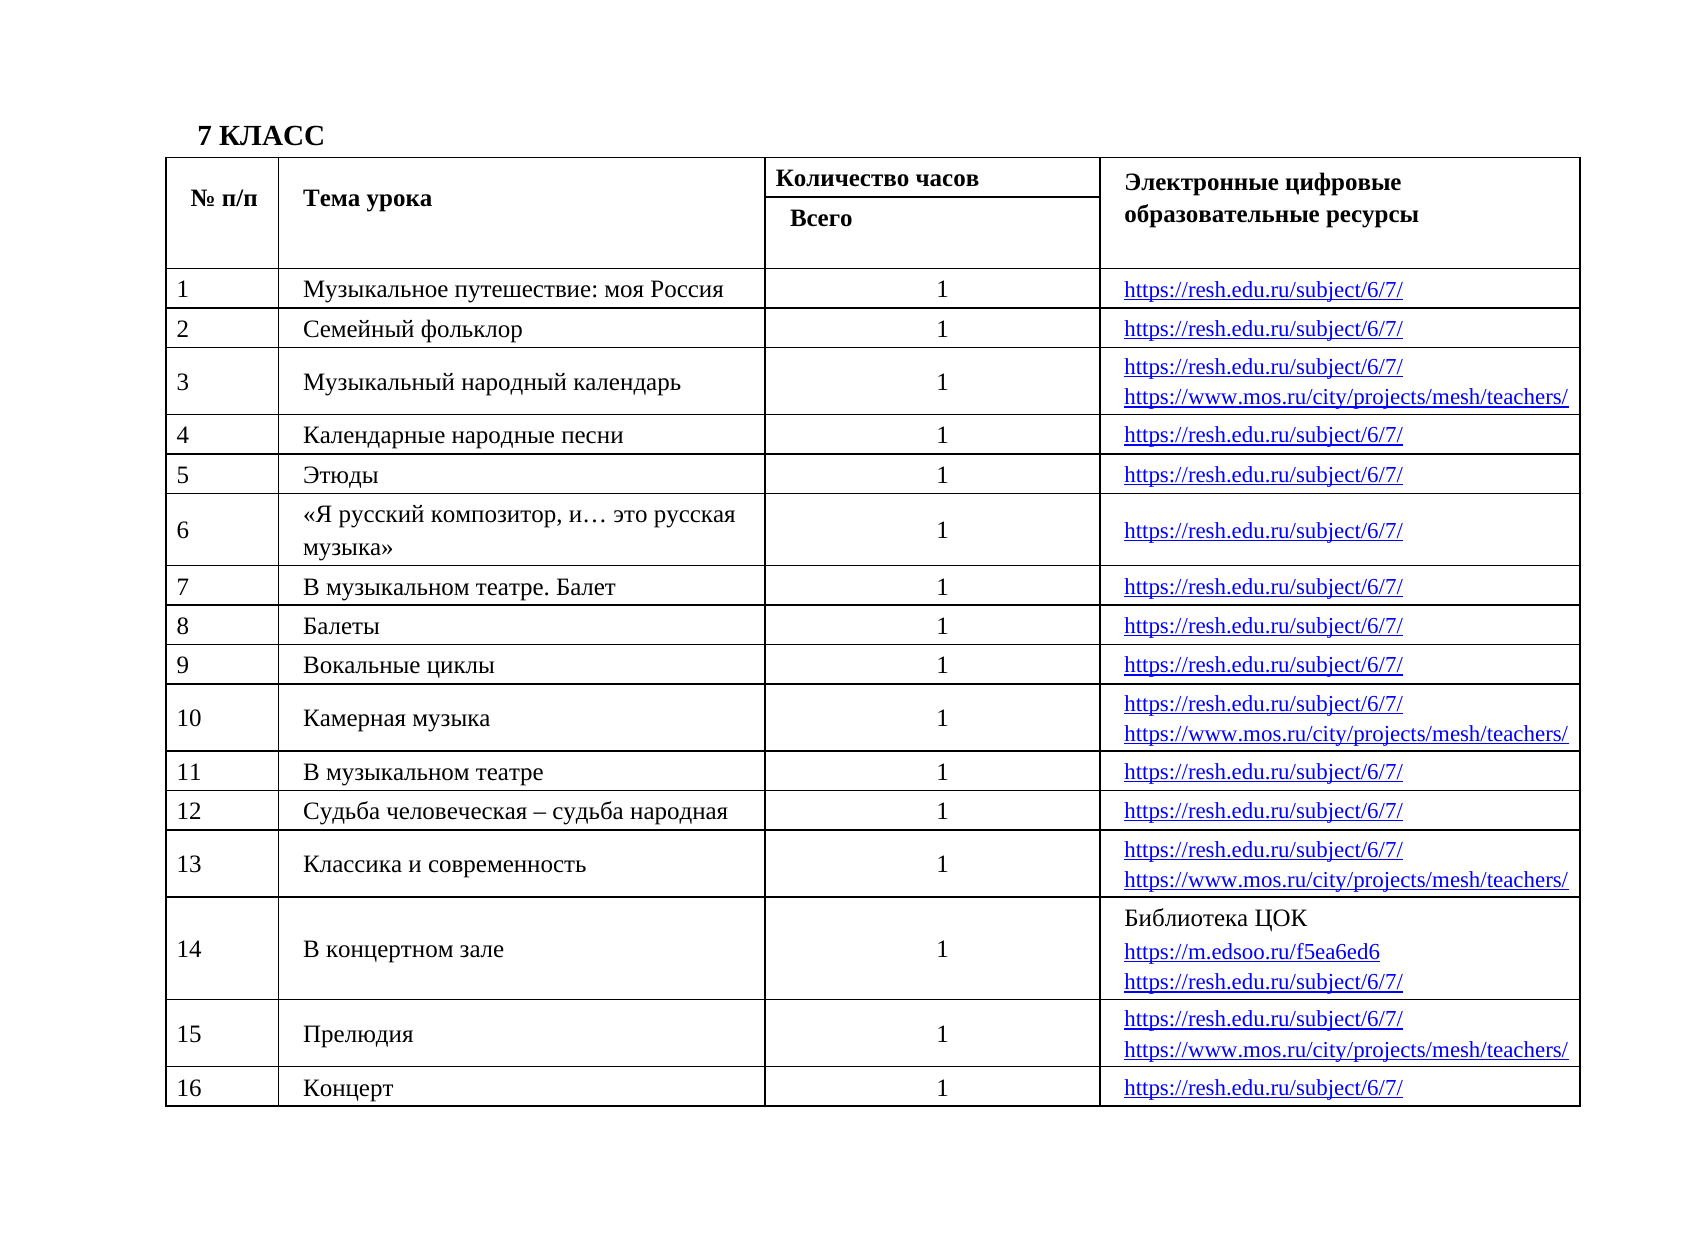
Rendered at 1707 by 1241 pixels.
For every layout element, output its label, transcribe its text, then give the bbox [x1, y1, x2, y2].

table_cell 7 [167, 566, 278, 604]
table_cell В концертном зале [279, 898, 764, 999]
table_cell 1 [766, 791, 1099, 829]
table_cell Музыкальное путешествие: моя Россия [279, 269, 764, 307]
table_cell Классика и современность [279, 831, 764, 896]
table_cell 1 [766, 1000, 1099, 1066]
table_cell 6 [167, 494, 278, 565]
table_cell 15 [167, 1000, 278, 1066]
table_cell 1 [766, 494, 1099, 565]
table_cell 2 [167, 309, 278, 346]
table_cell 10 [167, 685, 278, 750]
table_cell https://resh.edu.ru/subject/6/7/ [1101, 415, 1579, 453]
table_cell 11 [167, 752, 278, 789]
table_cell https://resh.edu.ru/subject/6/7/ [1101, 494, 1579, 565]
table_cell 1 [167, 269, 278, 307]
table_cell 1 [766, 645, 1099, 683]
table_header Электронные цифровые образовательные ресурсы [1101, 158, 1579, 268]
table_cell 4 [167, 415, 278, 453]
table_cell Библиотека ЦОК https://m.edsoo.ru/f5ea6ed6 https://resh.edu.ru/subject/6/7/ [1101, 898, 1579, 999]
table_cell Музыкальный народный календарь [279, 348, 764, 414]
table_cell 1 [766, 415, 1099, 453]
table_cell 1 [766, 348, 1099, 414]
table_cell 1 [766, 898, 1099, 999]
table_cell 1 [766, 1067, 1099, 1105]
table_cell https://resh.edu.ru/subject/6/7/ [1101, 566, 1579, 604]
table_cell 8 [167, 606, 278, 643]
table_cell 1 [766, 606, 1099, 643]
table_cell https://resh.edu.ru/subject/6/7/ [1101, 791, 1579, 829]
text 7 КЛАСС [190, 118, 1618, 152]
table_cell 14 [167, 898, 278, 999]
table_cell 9 [167, 645, 278, 683]
table_header № п/п [167, 158, 278, 268]
table_cell Семейный фольклор [279, 309, 764, 346]
table_cell https://resh.edu.ru/subject/6/7/ [1101, 645, 1579, 683]
table_cell 1 [766, 455, 1099, 492]
table_cell 1 [766, 309, 1099, 346]
table_cell https://resh.edu.ru/subject/6/7/ [1101, 309, 1579, 346]
table_cell https://resh.edu.ru/subject/6/7/ [1101, 455, 1579, 492]
table_cell https://resh.edu.ru/subject/6/7/ [1101, 606, 1579, 643]
table_cell https://resh.edu.ru/subject/6/7/ [1101, 269, 1579, 307]
table_cell Этюды [279, 455, 764, 492]
table_cell 1 [766, 685, 1099, 750]
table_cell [1101, 1000, 1579, 1066]
table_cell В музыкальном театре. Балет [279, 566, 764, 604]
table_cell Прелюдия [279, 1000, 764, 1066]
table_cell Вокальные циклы [279, 645, 764, 683]
table_cell https://resh.edu.ru/subject/6/7/ https://www.mos.ru/city/projects/mesh/teachers/ [1101, 685, 1579, 750]
table_cell Концерт [279, 1067, 764, 1105]
table_cell https://resh.edu.ru/subject/6/7/ https://www.mos.ru/city/projects/mesh/teachers/ [1101, 831, 1579, 896]
table_cell Судьба человеческая – судьба народная [279, 791, 764, 829]
table_cell В музыкальном театре [279, 752, 764, 789]
table_cell 1 [766, 752, 1099, 789]
table_cell 1 [766, 269, 1099, 307]
table_cell 3 [167, 348, 278, 414]
table_cell 16 [167, 1067, 278, 1105]
table_cell Календарные народные песни [279, 415, 764, 453]
table_header Количество часов [766, 158, 1099, 196]
table_cell «Я русский композитор, и… это русская музыка» [279, 494, 764, 565]
table_cell 5 [167, 455, 278, 492]
table_cell Балеты [279, 606, 764, 643]
table_cell 1 [766, 831, 1099, 896]
table_cell Всего [766, 198, 1099, 268]
table_cell 1 [766, 566, 1099, 604]
table_cell https://resh.edu.ru/subject/6/7/ https://www.mos.ru/city/projects/mesh/teachers/ [1101, 348, 1579, 414]
table_cell https://resh.edu.ru/subject/6/7/ [1101, 752, 1579, 789]
table_cell Камерная музыка [279, 685, 764, 750]
table_header Тема урока [279, 158, 764, 268]
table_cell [1101, 1067, 1579, 1105]
table_cell 13 [167, 831, 278, 896]
table_cell 12 [167, 791, 278, 829]
